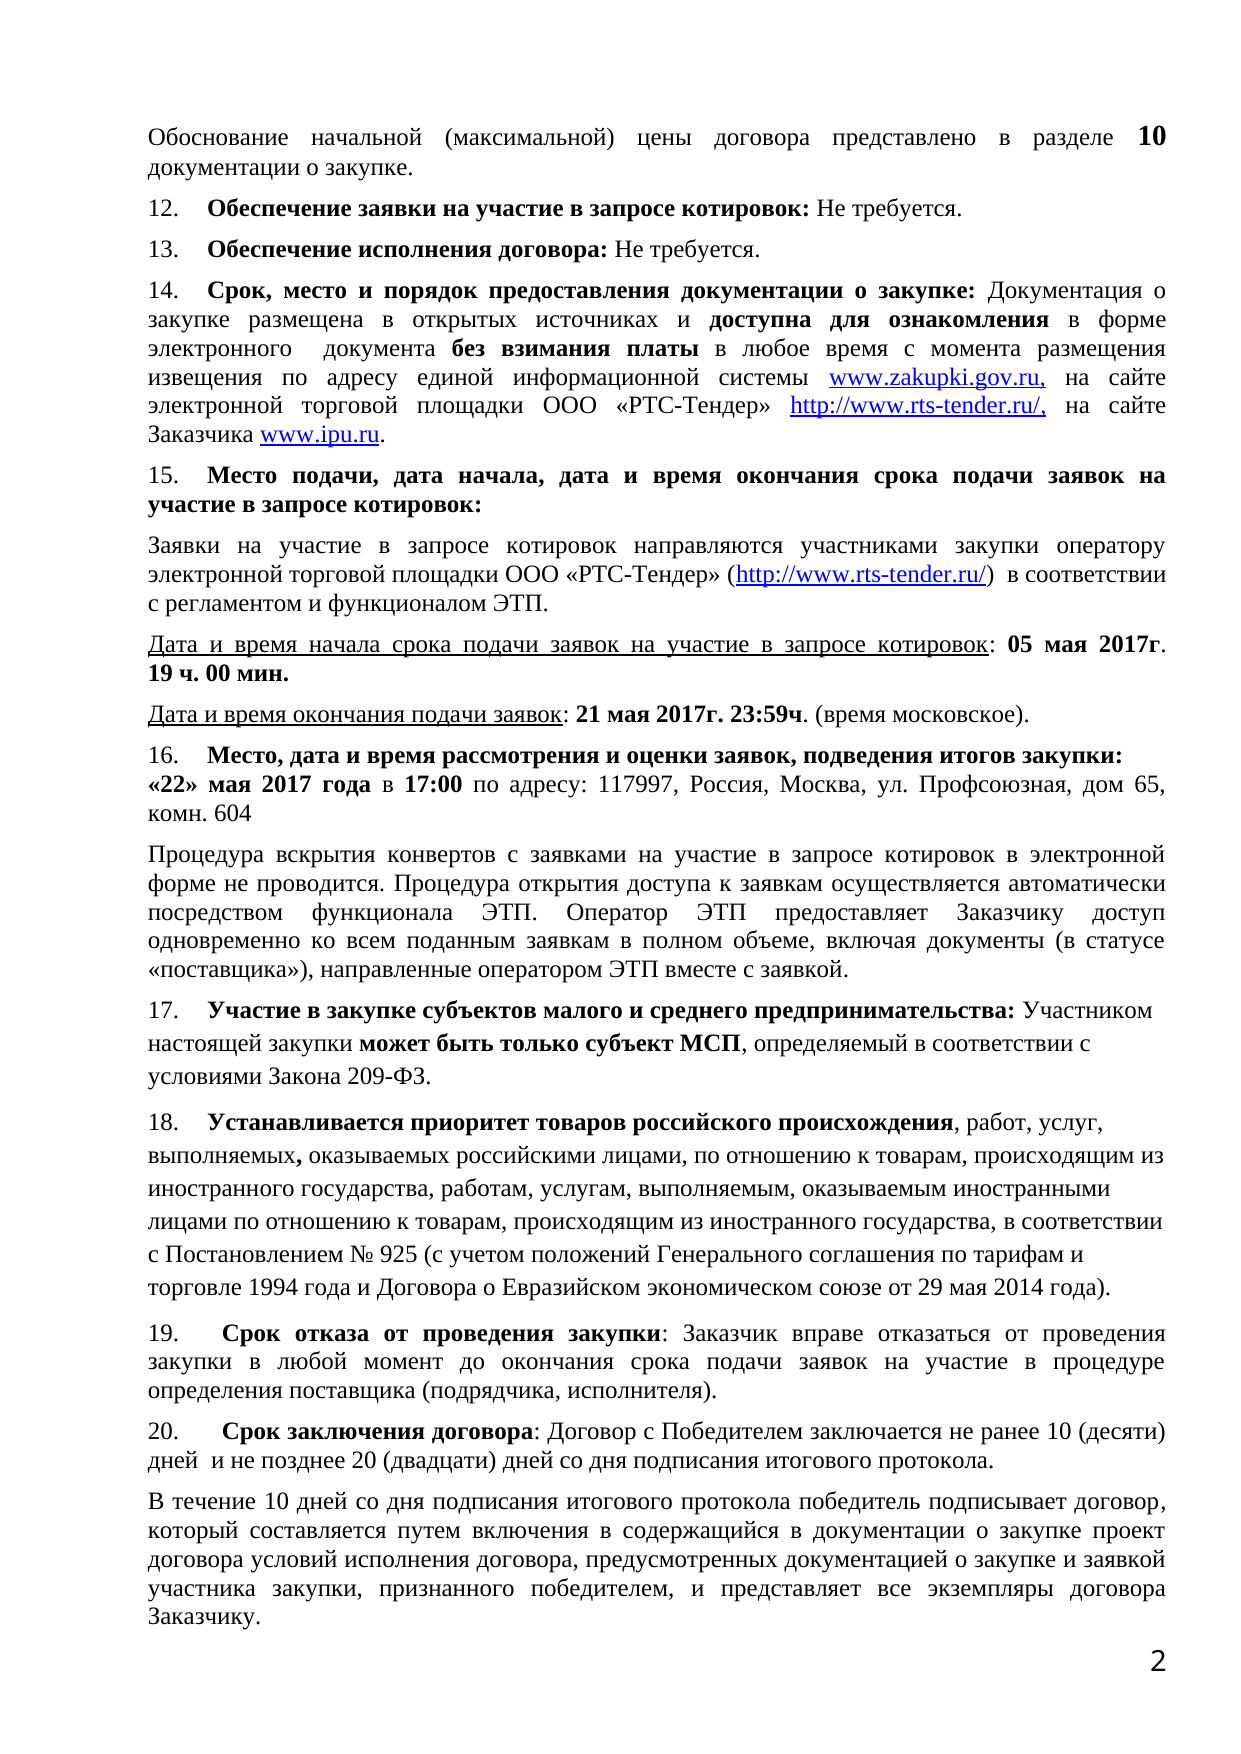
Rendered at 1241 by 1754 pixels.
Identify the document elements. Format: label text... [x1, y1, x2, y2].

text Дата и время окончания подачи заявок: 21 мая 2017г. 23:59ч. (время московское). [148, 699, 1166, 728]
text «22» мая 2017 года в 17:00 по адресу: 117997, Россия, Москва, ул. Профсоюзная, дом 65, комн. 604 [148, 769, 1166, 827]
text В течение 10 дней со дня подписания итогового протокола победитель подписывает договор, который составляется путем включения в содержащийся в документации о закупке проект договора условий исполнения договора, предусмотренных документацией о закупке и заявкой участника закупки, признанного победителем, и представляет все экземпляры договора Заказчику. [148, 1486, 1166, 1630]
list Срок заключения договора: Договор с Победителем заключается не ранее 10 (десяти) дней и не позднее 20 (двадцати) дней со дня подписания итогового протокола. [148, 1416, 1166, 1474]
text Дата и время начала срока подачи заявок на участие в запросе котировок: 05 мая 2017г. 19 ч. 00 мин. [148, 629, 1166, 687]
list Место, дата и время рассмотрения и оценки заявок, подведения итогов закупки: [148, 740, 1166, 769]
list Устанавливается приоритет товаров российского происхождения, работ, услуг, выполняемых, оказываемых российскими лицами, по отношению к товарам, происходящим из иностранного государства, работам, услугам, выполняемым, оказываемым иностранными лицами по отношению к товарам, происходящим из иностранного государства, в соответствии с Постановлением № 925 (с учетом положений Генерального соглашения по тарифам и торговле 1994 года и Договора о Евразийском экономическом союзе от 29 мая 2014 года). [148, 1107, 1166, 1301]
list Срок, место и порядок предоставления документации о закупке: Документация о закупке размещена в открытых источниках и доступна для ознакомления в форме электронного документа без взимания платы в любое время с момента размещения извещения по адресу единой информационной системы www.zakupki.gov.ru, на сайте электронной торговой площадки ООО «РТС-Тендер» http://www.rts-tender.ru/, на сайте Заказчика www.ipu.ru. [148, 275, 1166, 448]
list Место подачи, дата начала, дата и время окончания срока подачи заявок на участие в запросе котировок: [148, 460, 1166, 518]
list Обеспечение заявки на участие в запросе котировок: Не требуется. [148, 193, 1166, 222]
list Участие в закупке субъектов малого и среднего предпринимательства: Участником настоящей закупки может быть только субъект МСП, определяемый в соответствии с условиями Закона 209-ФЗ. [148, 995, 1166, 1090]
text Процедура вскрытия конвертов с заявками на участие в запросе котировок в электронной форме не проводится. Процедура открытия доступа к заявкам осуществляется автоматически посредством функционала ЭТП. Оператор ЭТП предоставляет Заказчику доступ одновременно ко всем поданным заявкам в полном объеме, включая документы (в статусе «поставщика»), направленные оператором ЭТП вместе с заявкой. [148, 839, 1166, 983]
list Срок отказа от проведения закупки: Заказчик вправе отказаться от проведения закупки в любой момент до окончания срока подачи заявок на участие в процедуре определения поставщика (подрядчика, исполнителя). [148, 1318, 1166, 1404]
list Обеспечение исполнения договора: Не требуется. [148, 234, 1166, 263]
text Обоснование начальной (максимальной) цены договора представлено в разделе 10 документации о закупке. [148, 118, 1166, 180]
text Заявки на участие в запросе котировок направляются участниками закупки оператору электронной торговой площадки ООО «РТС-Тендер» (http://www.rts-tender.ru/) в соответствии с регламентом и функционалом ЭТП. [148, 530, 1166, 617]
